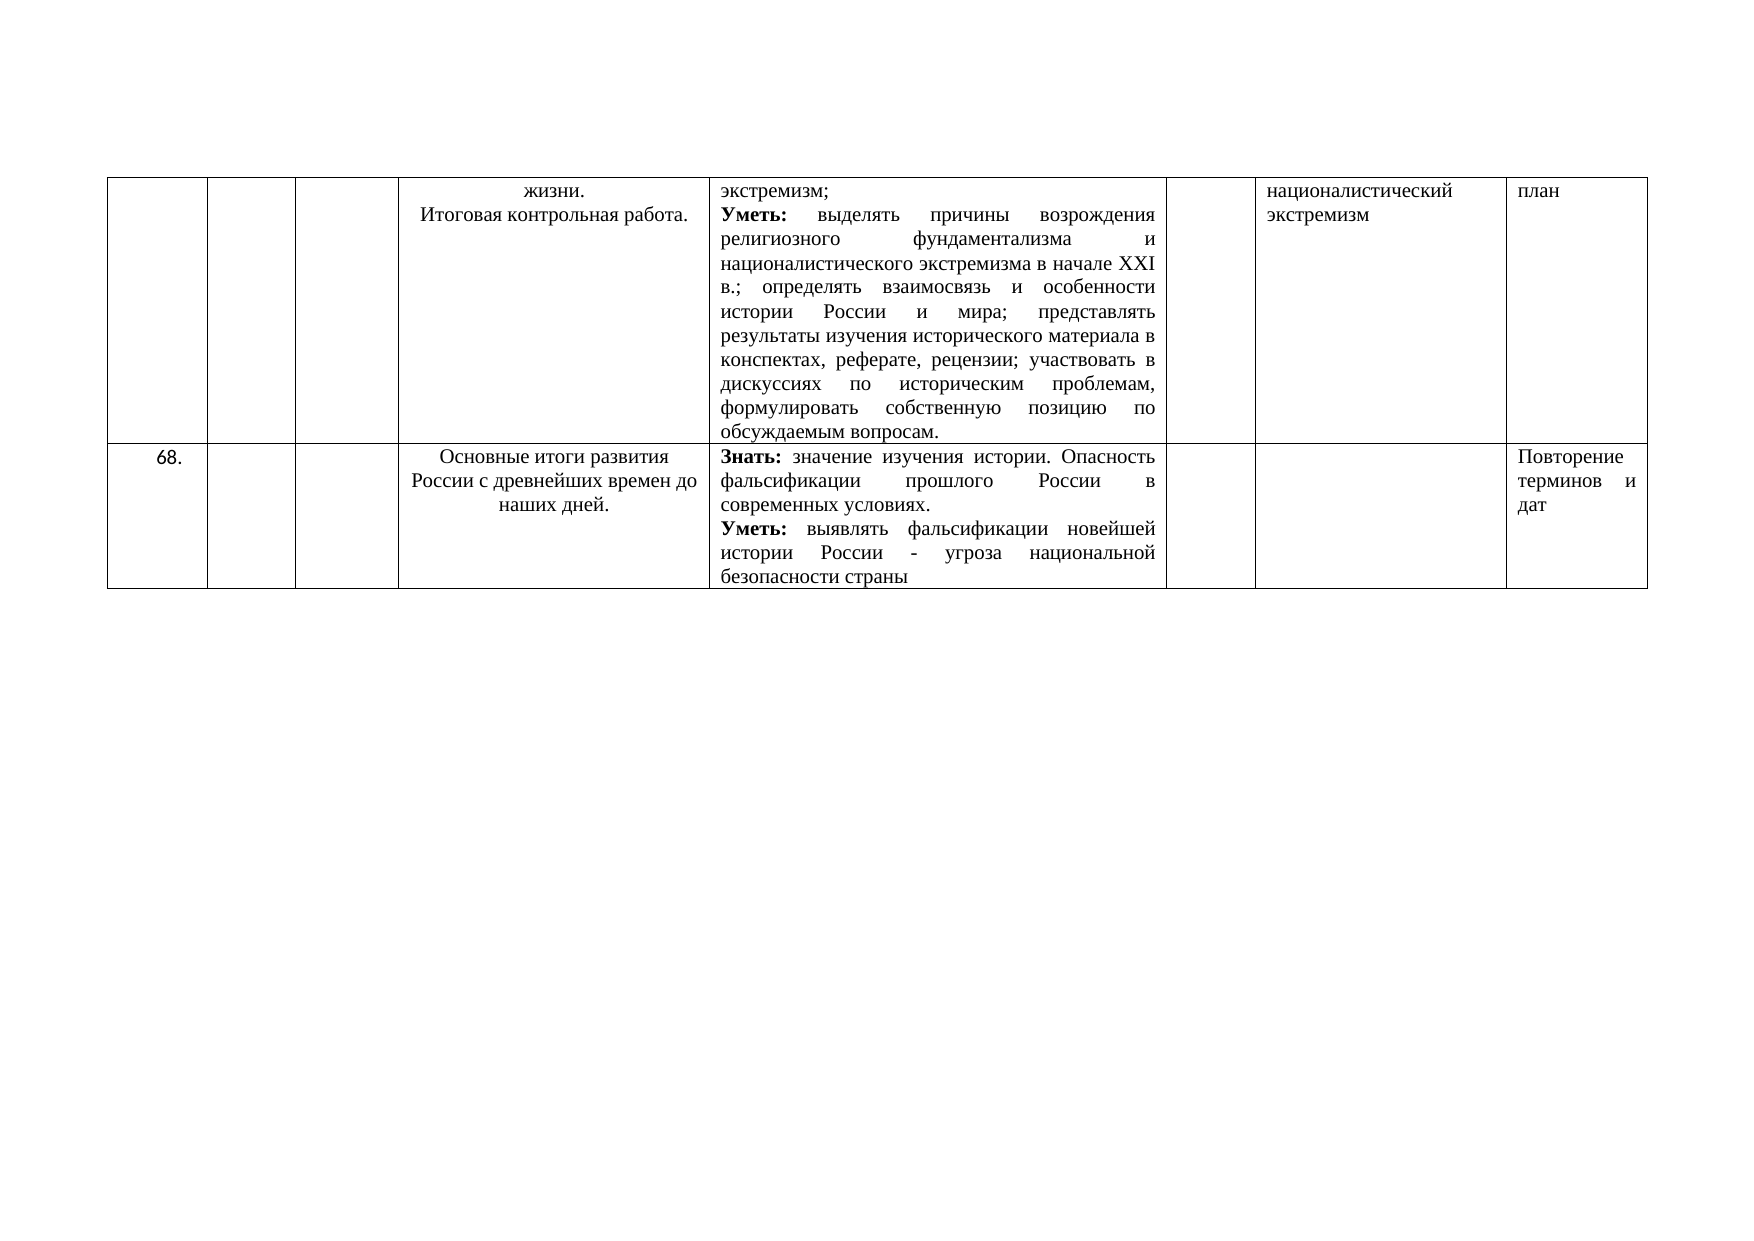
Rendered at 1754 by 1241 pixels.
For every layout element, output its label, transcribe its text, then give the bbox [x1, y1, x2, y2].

table_cell [108, 444, 207, 588]
table_cell [108, 178, 207, 443]
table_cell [1256, 178, 1506, 443]
table_cell [296, 178, 398, 443]
table_cell [1167, 444, 1255, 588]
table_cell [1507, 178, 1647, 443]
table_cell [399, 178, 709, 443]
table_cell [1256, 444, 1506, 588]
table_cell [208, 444, 295, 588]
table_cell [296, 444, 398, 588]
table_cell Основные итоги развития России с древнейших времен до наших дней. [399, 444, 709, 588]
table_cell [710, 178, 1166, 443]
table_cell Повторение терминов и дат [1507, 444, 1647, 588]
table_cell [208, 178, 295, 443]
table_cell [1167, 178, 1255, 443]
table_cell Знать: значение изучения истории. Опасность фальсификации прошлого России в современных условиях. Уметь: выявлять фальсификации новейшей истории России - угроза национальной безопасности страны [710, 444, 1166, 588]
